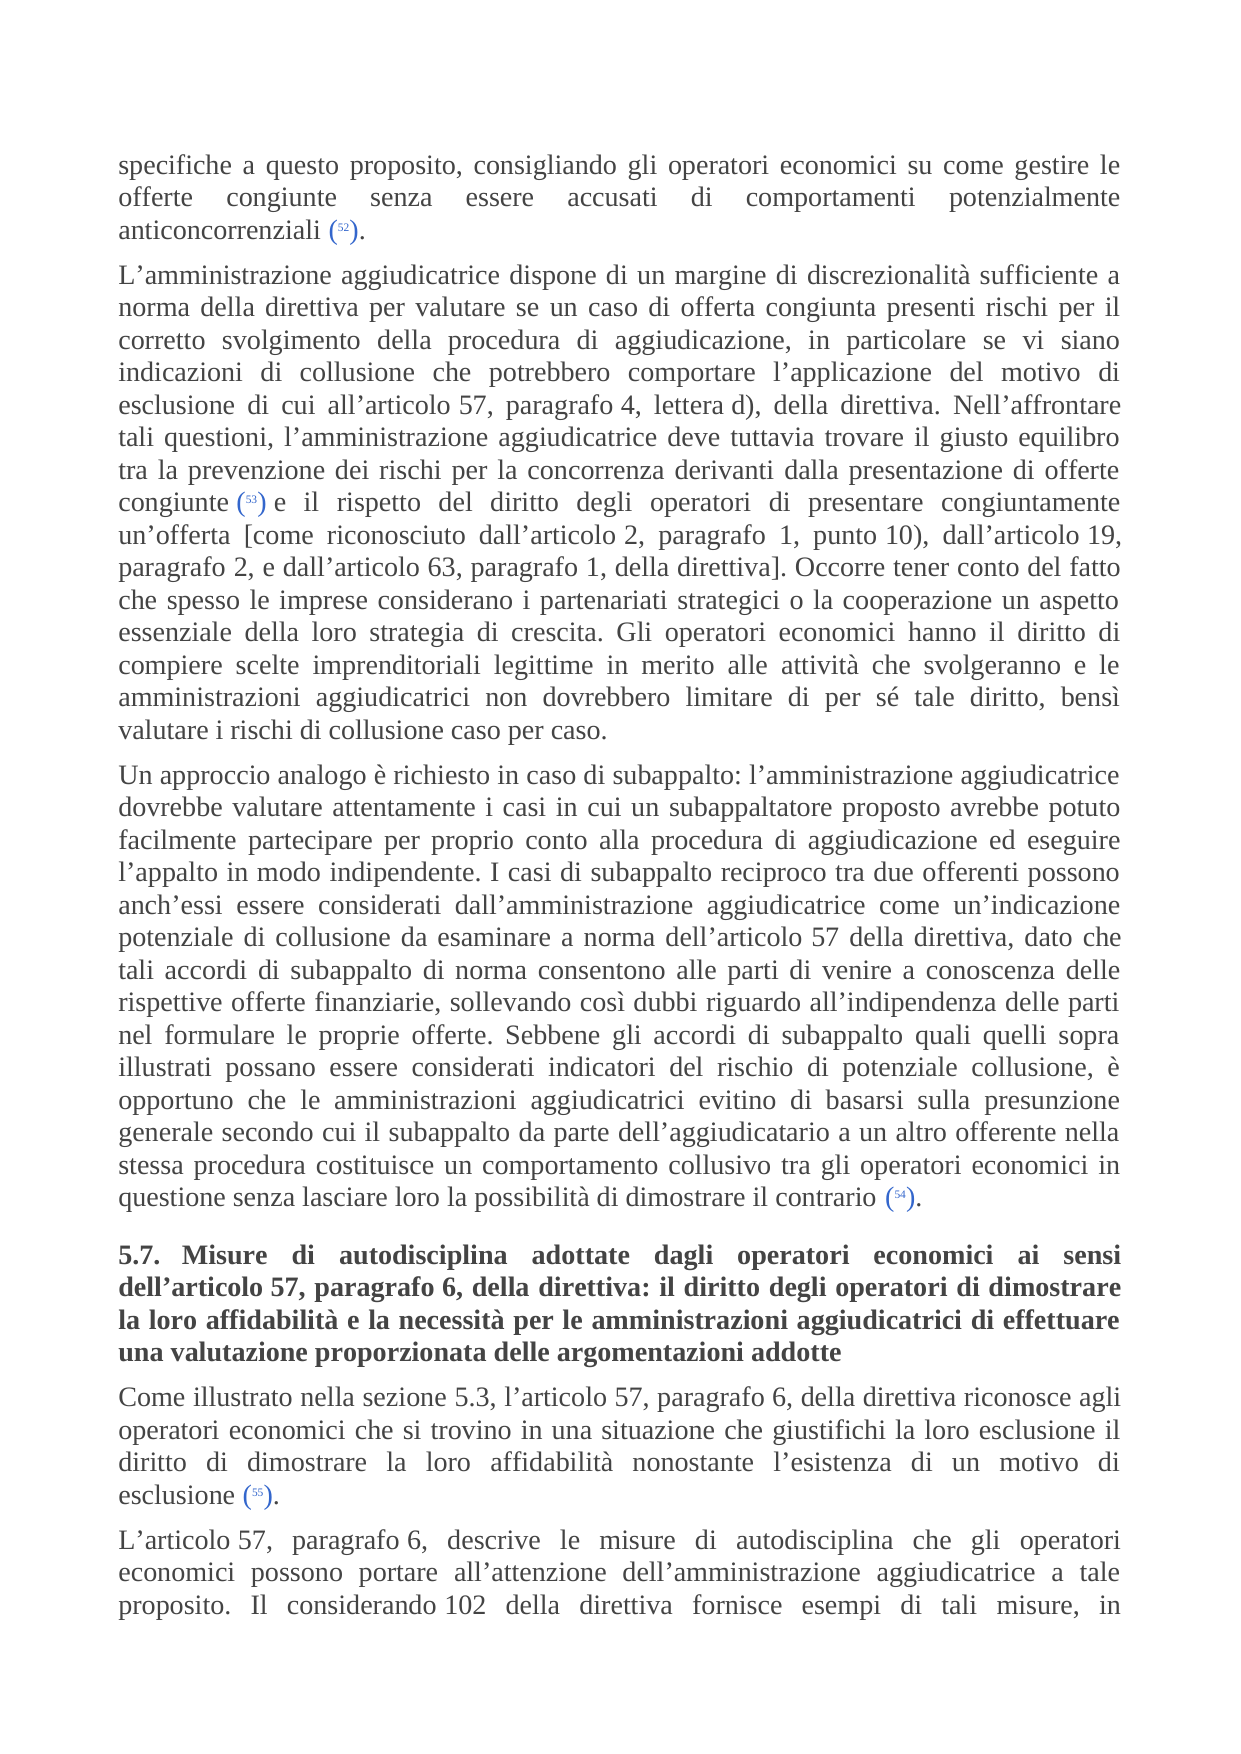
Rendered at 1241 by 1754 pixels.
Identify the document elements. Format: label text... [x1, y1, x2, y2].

text 5.7. Misure di autodisciplina adottate dagli operatori economici ai sensi dell’articolo 57, paragrafo 6, della direttiva: il diritto degli operatori di dimostrare la loro affidabilità e la necessità per le amministrazioni aggiudicatrici di effettuare una valutazione proporzionata delle argomentazioni addotte [118, 1238, 1122, 1368]
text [118, 1523, 1122, 1620]
text Come illustrato nella sezione 5.3, l’articolo 57, paragrafo 6, della direttiva riconosce agli operatori economici che si trovino in una situazione che giustifichi la loro esclusione il diritto di dimostrare la loro affidabilità nonostante l’esistenza di un motivo di esclusione (55). [118, 1380, 1122, 1510]
text L’amministrazione aggiudicatrice dispone di un margine di discrezionalità sufficiente a norma della direttiva per valutare se un caso di offerta congiunta presenti rischi per il corretto svolgimento della procedura di aggiudicazione, in particolare se vi siano indicazioni di collusione che potrebbero comportare l’applicazione del motivo di esclusione di cui all’articolo 57, paragrafo 4, lettera d), della direttiva. Nell’affrontare tali questioni, l’amministrazione aggiudicatrice deve tuttavia trovare il giusto equilibro tra la prevenzione dei rischi per la concorrenza derivanti dalla presentazione di offerte congiunte (53) e il rispetto del diritto degli operatori di presentare congiuntamente un’offerta [come riconosciuto dall’articolo 2, paragrafo 1, punto 10), dall’articolo 19, paragrafo 2, e dall’articolo 63, paragrafo 1, della direttiva]. Occorre tener conto del fatto che spesso le imprese considerano i partenariati strategici o la cooperazione un aspetto essenziale della loro strategia di crescita. Gli operatori economici hanno il diritto di compiere scelte imprenditoriali legittime in merito alle attività che svolgeranno e le amministrazioni aggiudicatrici non dovrebbero limitare di per sé tale diritto, bensì valutare i rischi di collusione caso per caso. [118, 258, 1122, 745]
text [118, 148, 1122, 245]
text Un approccio analogo è richiesto in caso di subappalto: l’amministrazione aggiudicatrice dovrebbe valutare attentamente i casi in cui un subappaltatore proposto avrebbe potuto facilmente partecipare per proprio conto alla procedura di aggiudicazione ed eseguire l’appalto in modo indipendente. I casi di subappalto reciproco tra due offerenti possono anch’essi essere considerati dall’amministrazione aggiudicatrice come un’indicazione potenziale di collusione da esaminare a norma dell’articolo 57 della direttiva, dato che tali accordi di subappalto di norma consentono alle parti di venire a conoscenza delle rispettive offerte finanziarie, sollevando così dubbi riguardo all’indipendenza delle parti nel formulare le proprie offerte. Sebbene gli accordi di subappalto quali quelli sopra illustrati possano essere considerati indicatori del rischio di potenziale collusione, è opportuno che le amministrazioni aggiudicatrici evitino di basarsi sulla presunzione generale secondo cui il subappalto da parte dell’aggiudicatario a un altro offerente nella stessa procedura costituisce un comportamento collusivo tra gli operatori economici in questione senza lasciare loro la possibilità di dimostrare il contrario (54). [118, 758, 1122, 1213]
